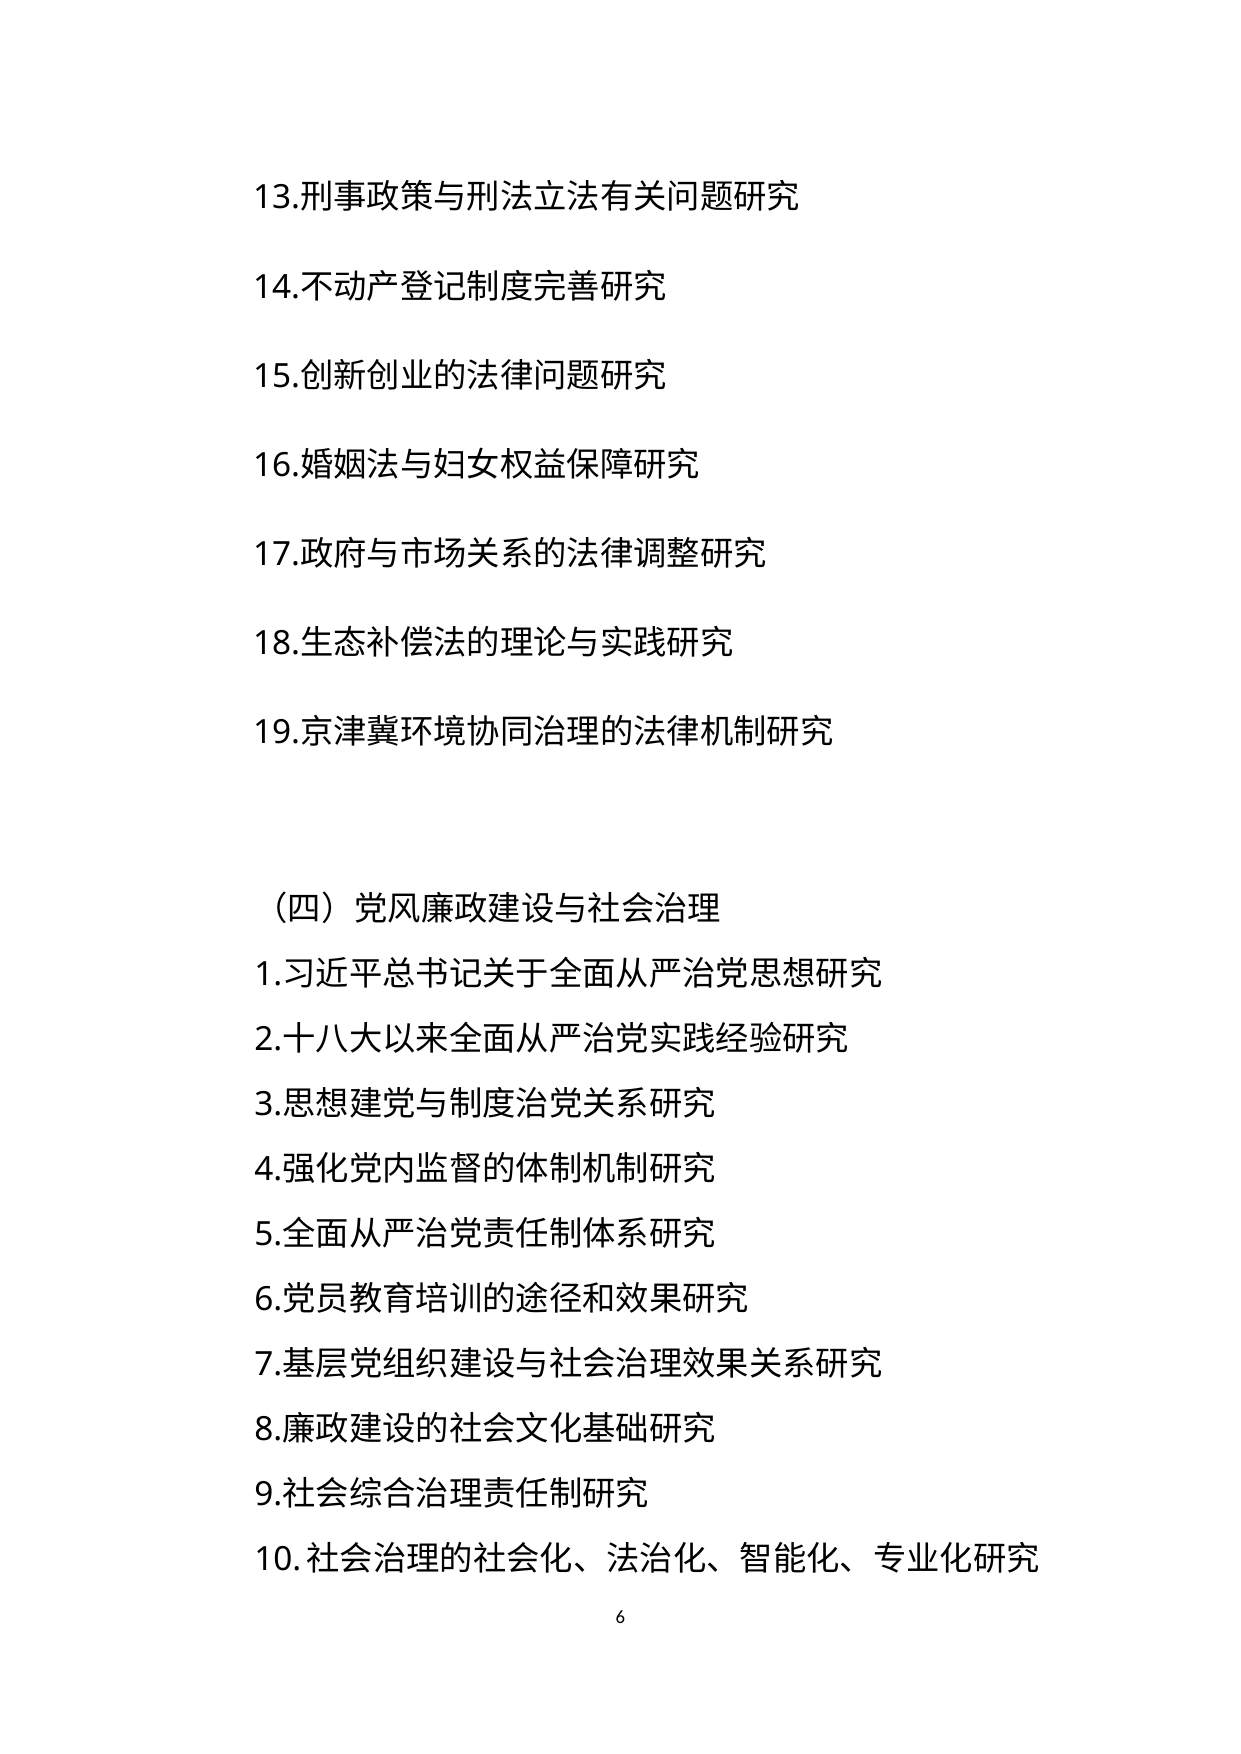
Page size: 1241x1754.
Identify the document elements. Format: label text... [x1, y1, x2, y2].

text 5.全面从严治党责任制体系研究 [187, 1199, 1053, 1264]
text 17.政府与市场关系的法律调整研究 [253, 519, 1053, 584]
text 9.社会综合治理责任制研究 [187, 1459, 1053, 1524]
text 10. 社会治理的社会化、法治化、智能化、专业化研究 [187, 1524, 1053, 1589]
text 15.创新创业的法律问题研究 [253, 340, 1053, 405]
text （四）党风廉政建设与社会治理 [187, 874, 1053, 939]
text 8.廉政建设的社会文化基础研究 [187, 1394, 1053, 1459]
text 18.生态补偿法的理论与实践研究 [253, 608, 1053, 673]
text 7.基层党组织建设与社会治理效果关系研究 [187, 1329, 1053, 1394]
text 4.强化党内监督的体制机制研究 [187, 1134, 1053, 1199]
text 3.思想建党与制度治党关系研究 [187, 1069, 1053, 1134]
text 6.党员教育培训的途径和效果研究 [187, 1264, 1053, 1329]
text 13.刑事政策与刑法立法有关问题研究 [253, 162, 1053, 227]
text 2.十八大以来全面从严治党实践经验研究 [187, 1004, 1053, 1069]
text 14.不动产登记制度完善研究 [253, 251, 1053, 316]
text 1.习近平总书记关于全面从严治党思想研究 [187, 939, 1053, 1004]
text 19.京津冀环境协同治理的法律机制研究 [253, 697, 1053, 762]
text 16.婚姻法与妇女权益保障研究 [253, 429, 1053, 494]
